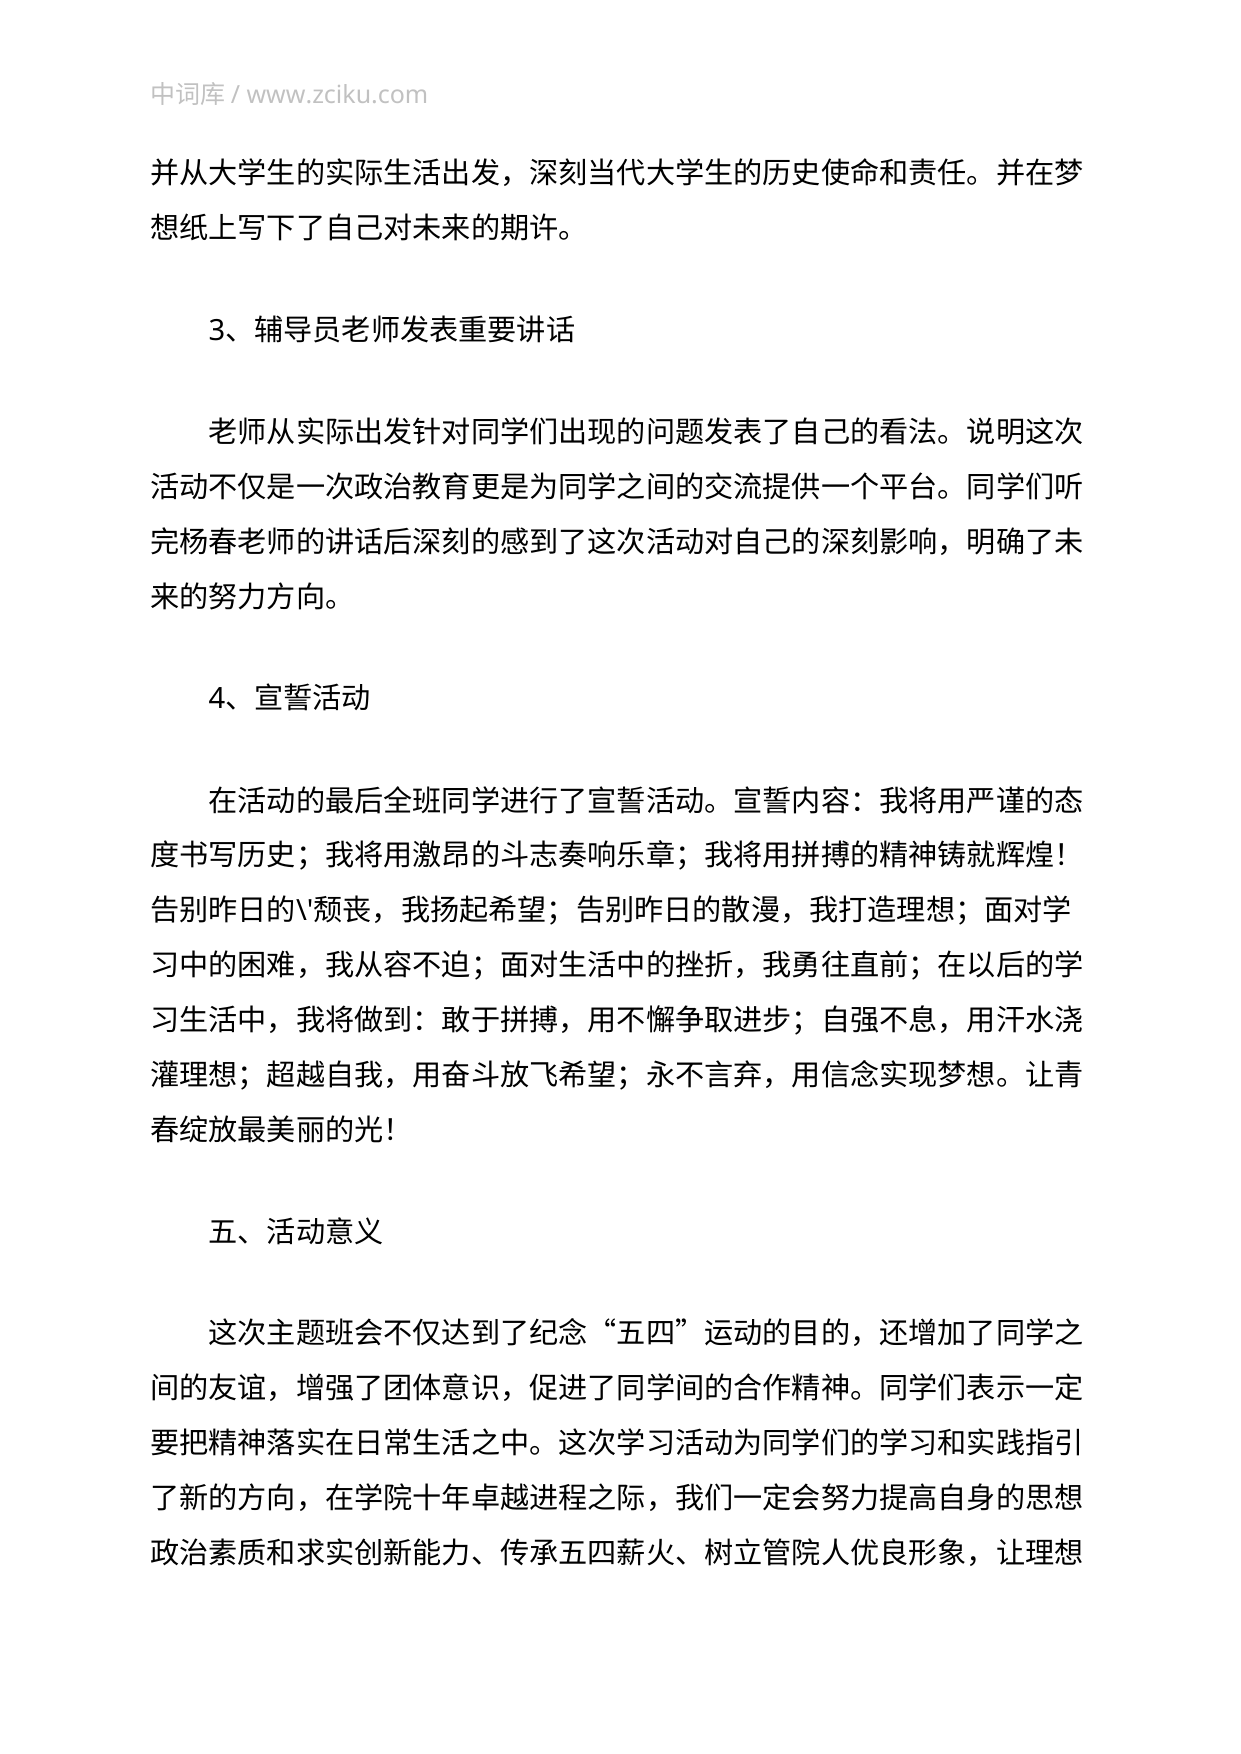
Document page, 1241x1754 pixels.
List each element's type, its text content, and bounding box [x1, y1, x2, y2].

text 3、辅导员老师发表重要讲话 [150, 307, 1090, 349]
text 五、活动意义 [150, 1208, 1090, 1251]
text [150, 150, 1090, 247]
text 老师从实际出发针对同学们出现的问题发表了自己的看法。说明这次活动不仅是一次政治教育更是为同学之间的交流提供一个平台。同学们听完杨春老师的讲话后深刻的感到了这次活动对自己的深刻影响，明确了未来的努力方向。 [150, 409, 1090, 616]
text 在活动的最后全班同学进行了宣誓活动。宣誓内容：我将用严谨的态度书写历史；我将用激昂的斗志奏响乐章；我将用拼搏的精神铸就辉煌！告别昨日的\'颓丧，我扬起希望；告别昨日的散漫，我打造理想；面对学习中的困难，我从容不迫；面对生活中的挫折，我勇往直前；在以后的学习生活中，我将做到：敢于拼搏，用不懈争取进步；自强不息，用汗水浇灌理想；超越自我，用奋斗放飞希望；永不言弃，用信念实现梦想。让青春绽放最美丽的光！ [150, 777, 1090, 1149]
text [150, 1310, 1090, 1572]
text 4、宣誓活动 [150, 675, 1090, 717]
